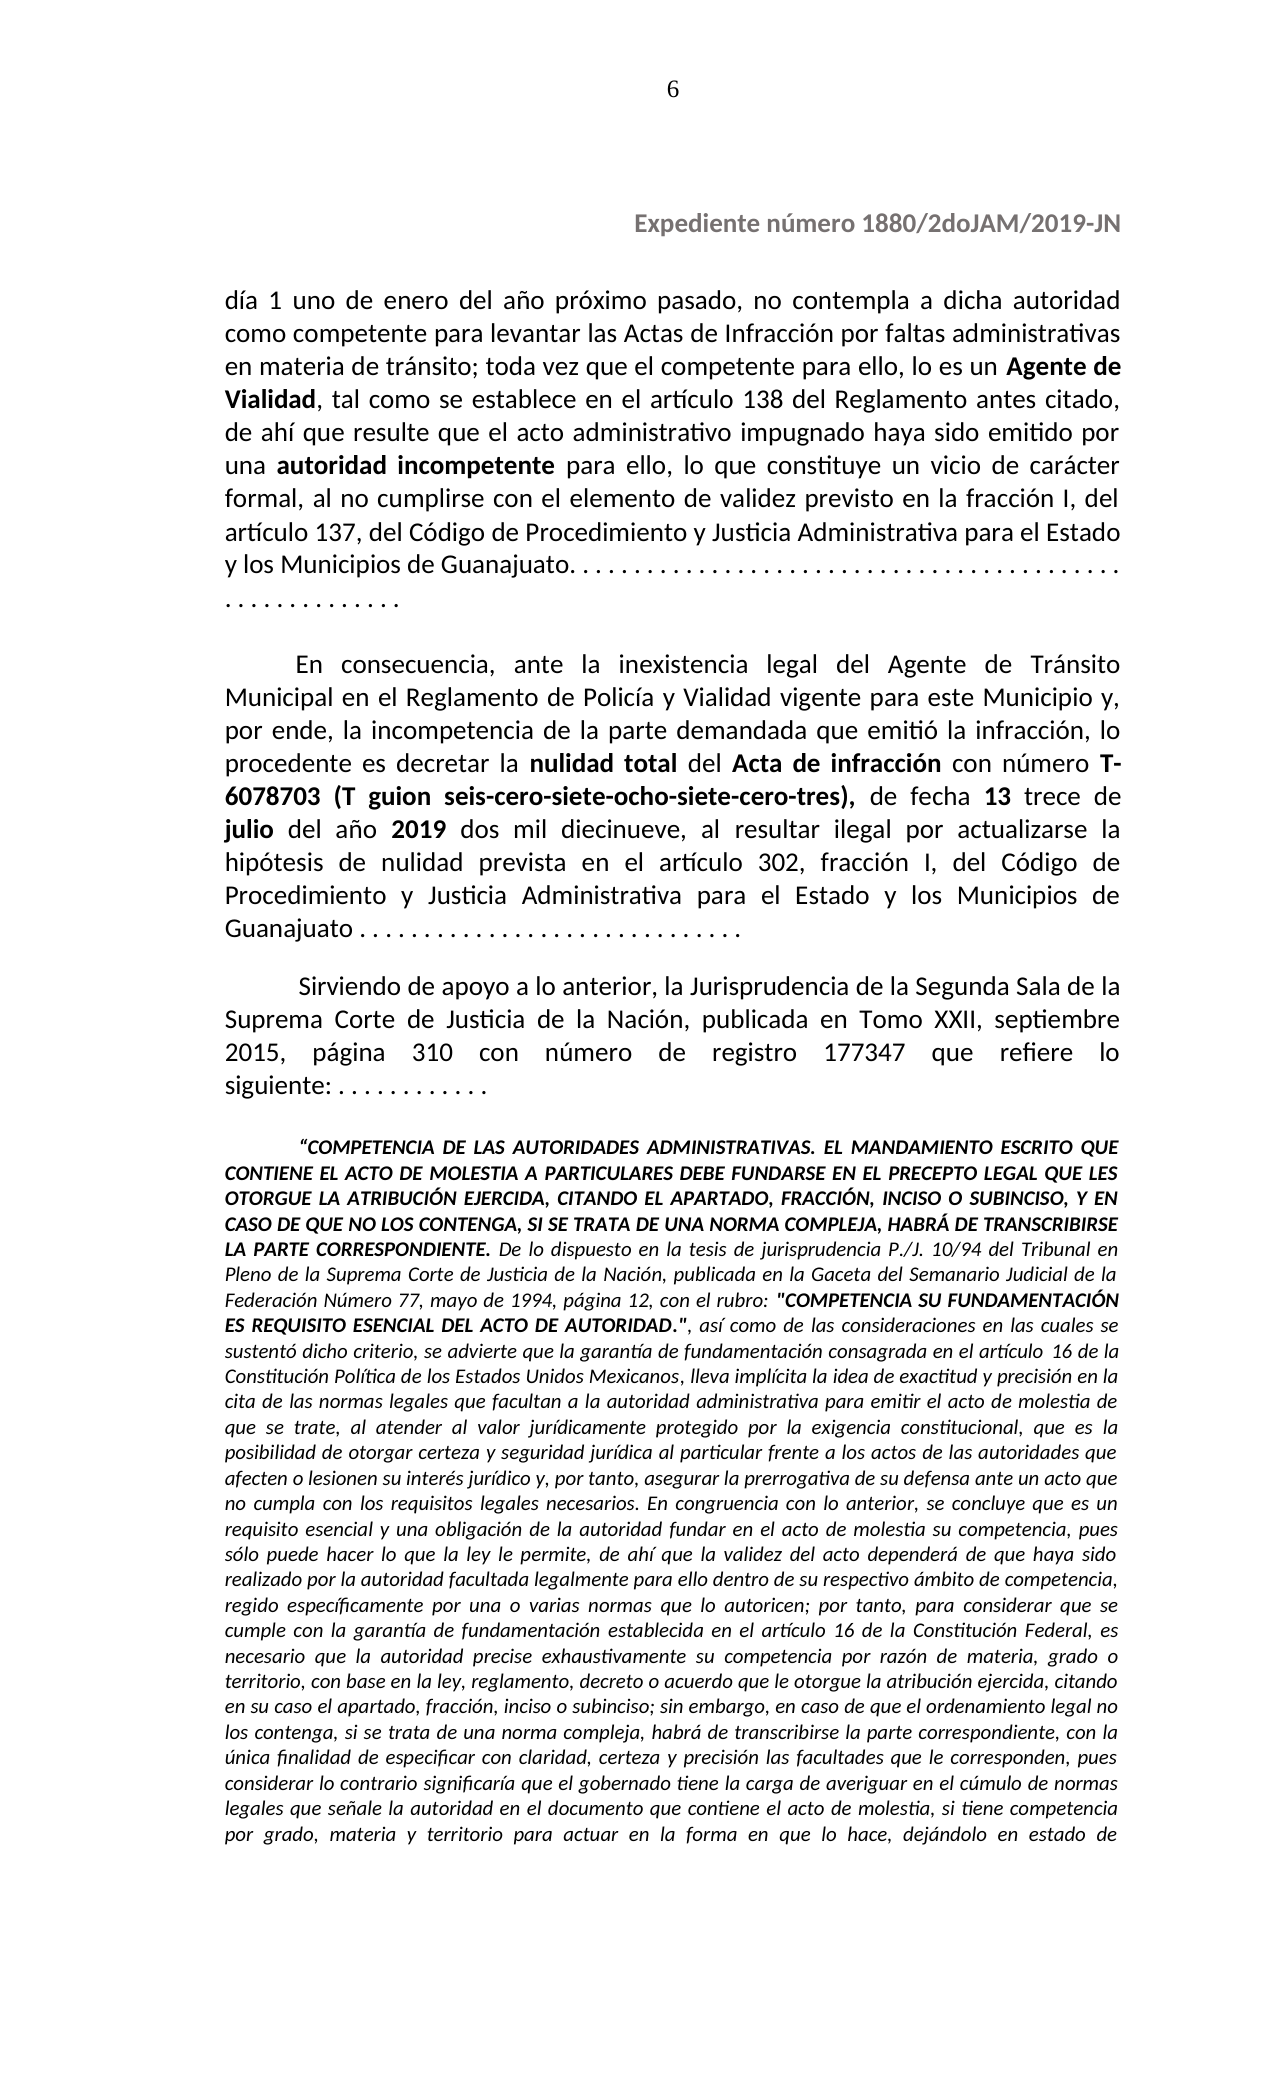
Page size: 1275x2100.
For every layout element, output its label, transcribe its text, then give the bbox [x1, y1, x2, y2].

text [224, 1134, 1121, 1846]
text Sirviendo de apoyo a lo anterior, la Jurisprudencia de la Segunda Sala de la Suprema Corte de Justicia de la Nación, publicada en Tomo XXII, septiembre 2015, página 310 con número de registro 177347 que refiere lo siguiente: . . . . . . . . . . . . [224, 969, 1121, 1101]
text En consecuencia, ante la inexistencia legal del Agente de Tránsito Municipal en el Reglamento de Policía y Vialidad vigente para este Municipio y, por ende, la incompetencia de la parte demandada que emitió la infracción, lo procedente es decretar la nulidad total del Acta de infracción con número T-6078703 (T guion seis-cero-siete-ocho-siete-cero-tres), de fecha 13 trece de julio del año 2019 dos mil diecinueve, al resultar ilegal por actualizarse la hipótesis de nulidad prevista en el artículo 302, fracción I, del Código de Procedimiento y Justicia Administrativa para el Estado y los Municipios de Guanajuato . . . . . . . . . . . . . . . . . . . . . . . . . . . . . . [224, 647, 1121, 944]
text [224, 283, 1121, 614]
